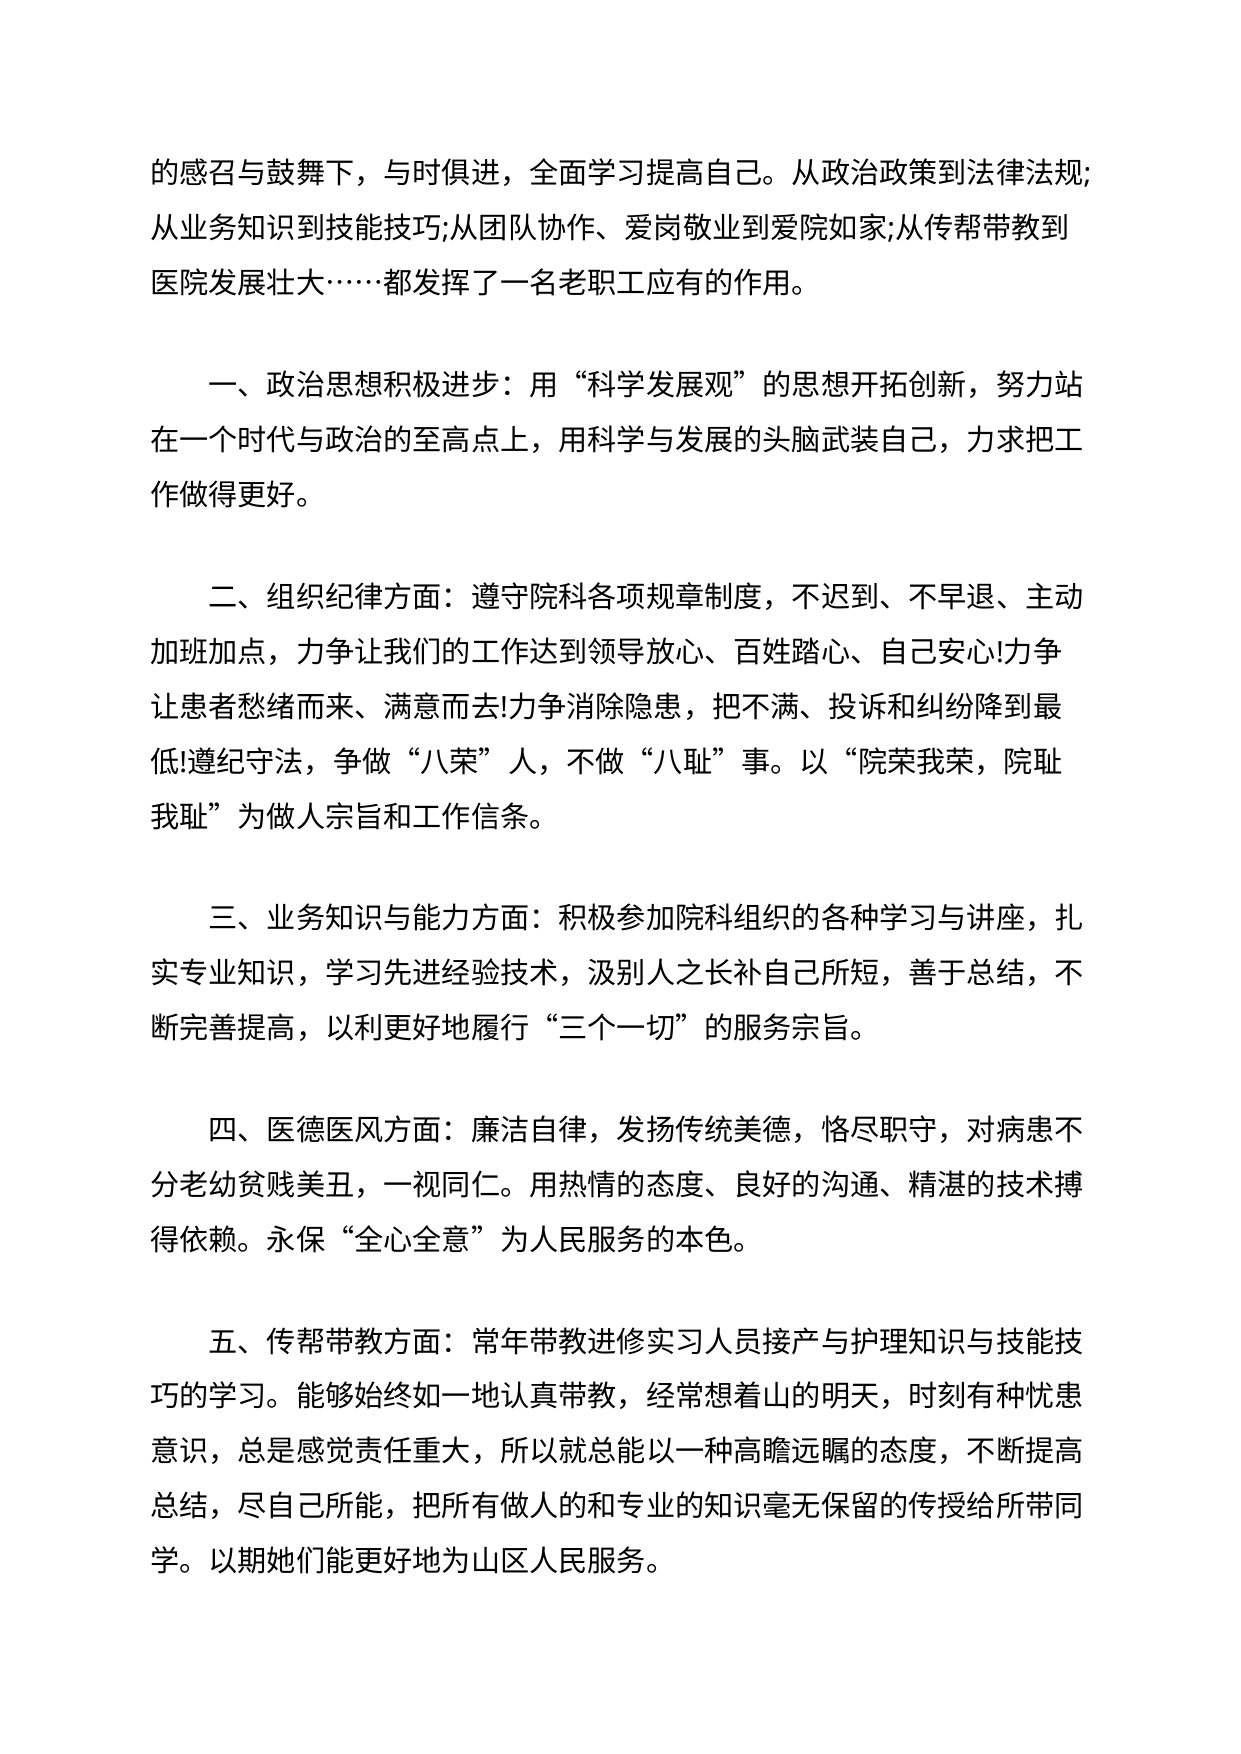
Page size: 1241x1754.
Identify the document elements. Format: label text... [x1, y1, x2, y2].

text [150, 150, 1090, 302]
text 五、传帮带教方面：常年带教进修实习人员接产与护理知识与技能技巧的学习。能够始终如一地认真带教，经常想着山的明天，时刻有种忧患意识，总是感觉责任重大，所以就总能以一种高瞻远瞩的态度，不断提高总结，尽自己所能，把所有做人的和专业的知识毫无保留的传授给所带同学。以期她们能更好地为山区人民服务。 [150, 1318, 1090, 1580]
text 四、医德医风方面：廉洁自律，发扬传统美德，恪尽职守，对病患不分老幼贫贱美丑，一视同仁。用热情的态度、良好的沟通、精湛的技术搏得依赖。永保“全心全意”为人民服务的本色。 [150, 1107, 1090, 1259]
text 三、业务知识与能力方面：积极参加院科组织的各种学习与讲座，扎实专业知识，学习先进经验技术，汲别人之长补自己所短，善于总结，不断完善提高，以利更好地履行“三个一切”的服务宗旨。 [150, 895, 1090, 1047]
text 二、组织纪律方面：遵守院科各项规章制度，不迟到、不早退、主动加班加点，力争让我们的工作达到领导放心、百姓踏心、自己安心!力争让患者愁绪而来、满意而去!力争消除隐患，把不满、投诉和纠纷降到最低!遵纪守法，争做“八荣”人，不做“八耻”事。以“院荣我荣，院耻我耻”为做人宗旨和工作信条。 [150, 573, 1090, 836]
text 一、政治思想积极进步：用“科学发展观”的思想开拓创新，努力站在一个时代与政治的至高点上，用科学与发展的头脑武装自己，力求把工作做得更好。 [150, 362, 1090, 514]
